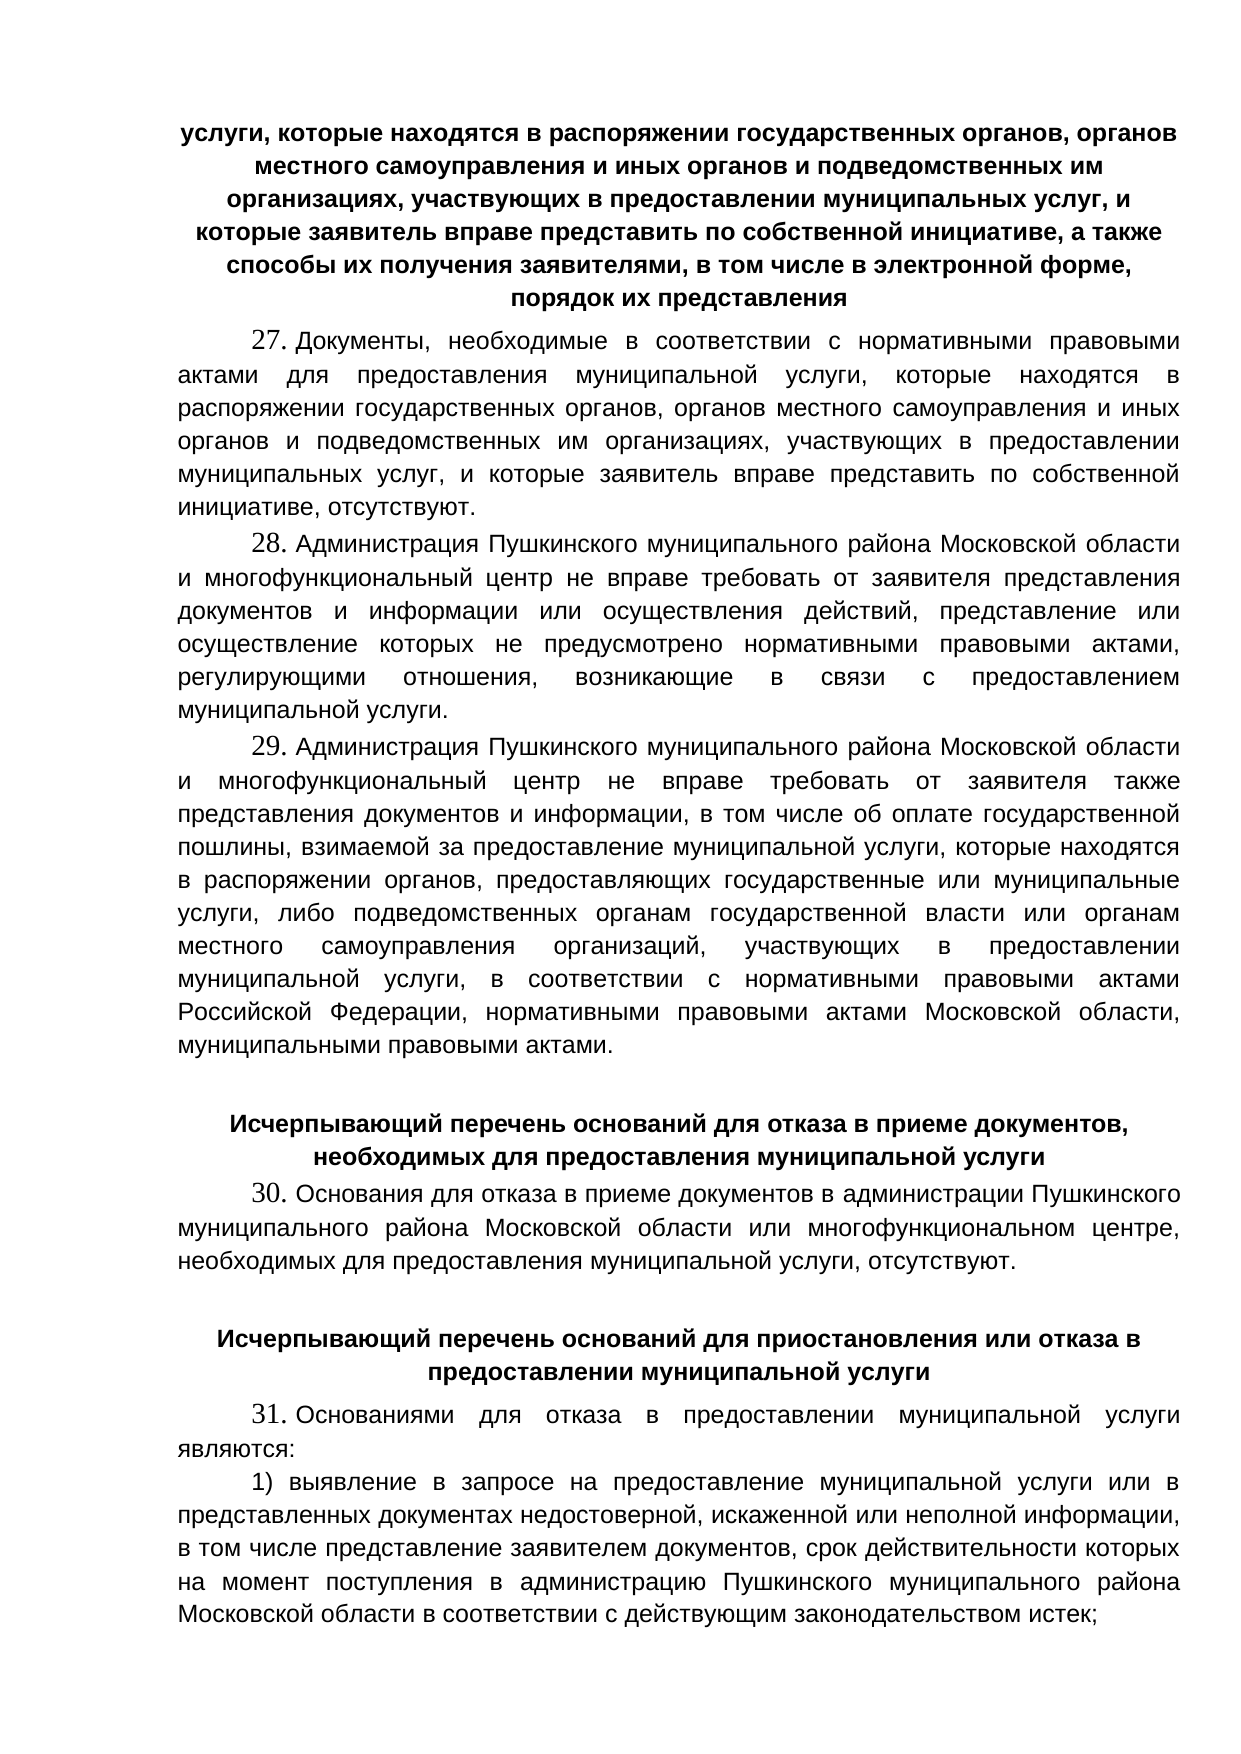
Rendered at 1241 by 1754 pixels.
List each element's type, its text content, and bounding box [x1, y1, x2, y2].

list 1) выявление в запросе на предоставление муниципальной услуги или в представленных документах недостоверной, искаженной или неполной информации, в том числе представление заявителем документов, срок действительности которых на момент поступления в администрацию Пушкинского муниципального района Московской области в соответствии с действующим законодательством истек; [177, 1467, 1181, 1628]
list Администрация Пушкинского муниципального района Московской области и многофункциональный центр не вправе требовать от заявителя представления документов и информации или осуществления действий, представление или осуществление которых не предусмотрено нормативными правовыми актами, регулирующими отношения, возникающие в связи с предоставлением муниципальной услуги. [177, 525, 1181, 724]
list Основаниями для отказа в предоставлении муниципальной услуги являются: [177, 1397, 1181, 1463]
text Исчерпывающий перечень оснований для приостановления или отказа в предоставлении муниципальной услуги [177, 1324, 1181, 1386]
list Основания для отказа в приеме документов в администрации Пушкинского муниципального района Московской области или многофункциональном центре, необходимых для предоставления муниципальной услуги, отсутствуют. [177, 1175, 1181, 1274]
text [177, 118, 1181, 312]
list Администрация Пушкинского муниципального района Московской области и многофункциональный центр не вправе требовать от заявителя также представления документов и информации, в том числе об оплате государственной пошлины, взимаемой за предоставление муниципальной услуги, которые находятся в распоряжении органов, предоставляющих государственные или муниципальные услуги, либо подведомственных органам государственной власти или органам местного самоуправления организаций, участвующих в предоставлении муниципальной услуги, в соответствии с нормативными правовыми актами Российской Федерации, нормативными правовыми актами Московской области, муниципальными правовыми актами. [177, 728, 1181, 1059]
list Документы, необходимые в соответствии с нормативными правовыми актами для предоставления муниципальной услуги, которые находятся в распоряжении государственных органов, органов местного самоуправления и иных органов и подведомственных им организациях, участвующих в предоставлении муниципальных услуг, и которые заявитель вправе представить по собственной инициативе, отсутствуют. [177, 322, 1181, 521]
list Исчерпывающий перечень оснований для отказа в приеме документов, необходимых для предоставления муниципальной услуги [177, 1109, 1181, 1171]
